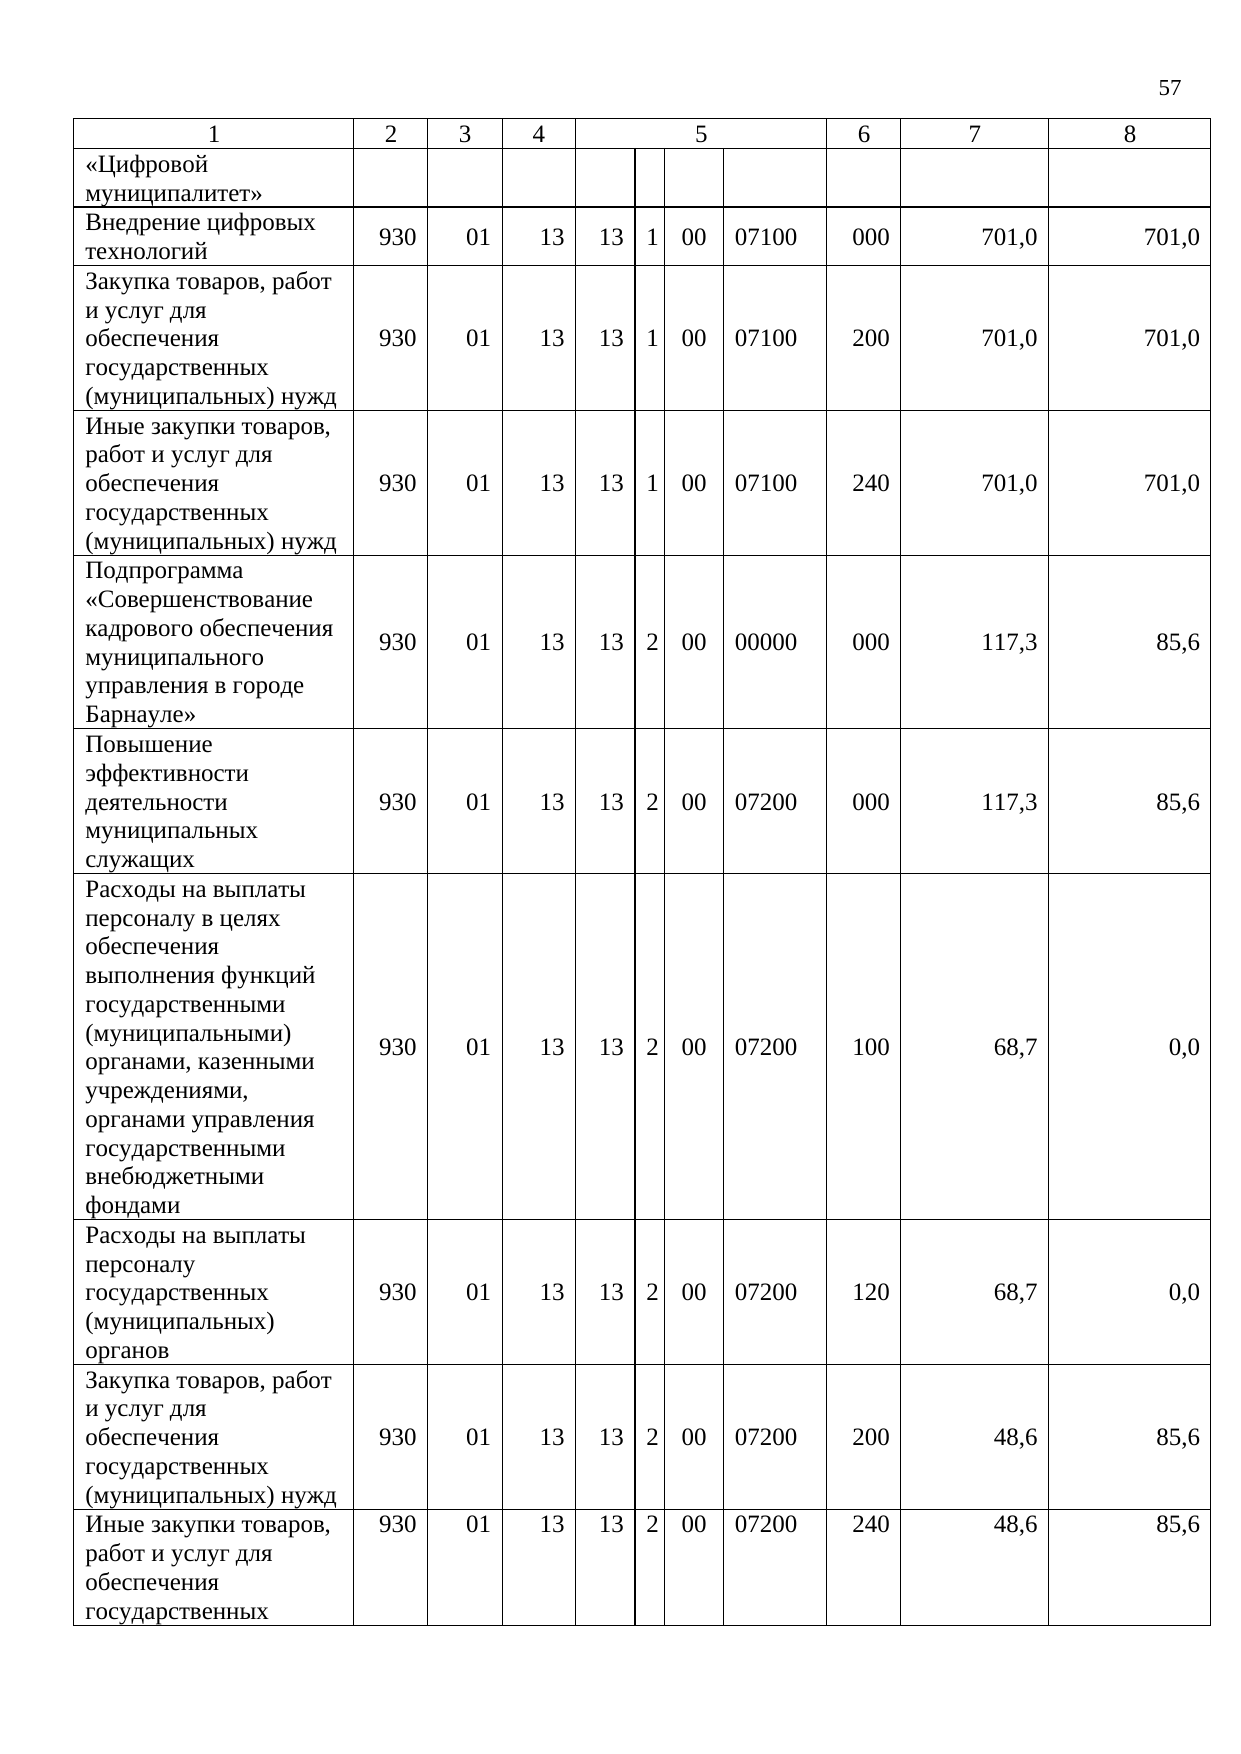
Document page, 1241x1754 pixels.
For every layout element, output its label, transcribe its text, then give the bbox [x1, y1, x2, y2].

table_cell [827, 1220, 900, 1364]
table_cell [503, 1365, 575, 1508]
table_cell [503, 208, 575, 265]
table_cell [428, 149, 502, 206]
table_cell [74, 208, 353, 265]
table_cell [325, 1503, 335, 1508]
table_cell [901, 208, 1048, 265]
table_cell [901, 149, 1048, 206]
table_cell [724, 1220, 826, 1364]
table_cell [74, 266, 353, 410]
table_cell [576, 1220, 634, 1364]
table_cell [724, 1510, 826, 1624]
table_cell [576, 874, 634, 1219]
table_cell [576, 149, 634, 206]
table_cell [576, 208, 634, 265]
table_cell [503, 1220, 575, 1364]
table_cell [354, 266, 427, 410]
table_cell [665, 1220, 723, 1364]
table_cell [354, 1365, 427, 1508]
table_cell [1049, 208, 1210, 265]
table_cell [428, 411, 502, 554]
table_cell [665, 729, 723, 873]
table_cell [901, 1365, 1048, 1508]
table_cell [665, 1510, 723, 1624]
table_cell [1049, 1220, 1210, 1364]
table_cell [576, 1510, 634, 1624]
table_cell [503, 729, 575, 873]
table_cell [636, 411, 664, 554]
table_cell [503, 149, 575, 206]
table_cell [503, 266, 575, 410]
table_header 7 [901, 119, 1048, 148]
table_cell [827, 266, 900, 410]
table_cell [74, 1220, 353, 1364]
table_header 8 [1049, 119, 1210, 148]
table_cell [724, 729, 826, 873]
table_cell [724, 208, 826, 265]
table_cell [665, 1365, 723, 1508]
table_header 6 [827, 119, 900, 148]
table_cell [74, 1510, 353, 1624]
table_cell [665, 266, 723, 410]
table_header 2 [354, 119, 427, 148]
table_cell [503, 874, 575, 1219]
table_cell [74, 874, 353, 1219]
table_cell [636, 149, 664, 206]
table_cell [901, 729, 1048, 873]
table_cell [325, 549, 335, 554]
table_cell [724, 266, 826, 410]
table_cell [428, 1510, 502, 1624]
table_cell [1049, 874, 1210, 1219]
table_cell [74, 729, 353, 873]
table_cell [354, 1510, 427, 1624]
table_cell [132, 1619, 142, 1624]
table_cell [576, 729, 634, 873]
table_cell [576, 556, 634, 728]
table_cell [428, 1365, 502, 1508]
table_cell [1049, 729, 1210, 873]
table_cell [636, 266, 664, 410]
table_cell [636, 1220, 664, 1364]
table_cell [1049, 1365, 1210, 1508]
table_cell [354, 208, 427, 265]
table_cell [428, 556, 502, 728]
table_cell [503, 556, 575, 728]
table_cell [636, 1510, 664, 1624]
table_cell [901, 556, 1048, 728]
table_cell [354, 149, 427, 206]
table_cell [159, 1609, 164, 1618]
table_header 1 [74, 119, 353, 148]
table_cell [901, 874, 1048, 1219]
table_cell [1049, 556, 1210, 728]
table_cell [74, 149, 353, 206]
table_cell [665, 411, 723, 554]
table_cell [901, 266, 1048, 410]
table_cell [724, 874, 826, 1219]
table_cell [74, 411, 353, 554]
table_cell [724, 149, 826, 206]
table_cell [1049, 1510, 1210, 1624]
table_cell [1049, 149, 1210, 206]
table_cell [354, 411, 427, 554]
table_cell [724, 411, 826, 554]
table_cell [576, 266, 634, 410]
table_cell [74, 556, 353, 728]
table_header 4 [503, 119, 575, 148]
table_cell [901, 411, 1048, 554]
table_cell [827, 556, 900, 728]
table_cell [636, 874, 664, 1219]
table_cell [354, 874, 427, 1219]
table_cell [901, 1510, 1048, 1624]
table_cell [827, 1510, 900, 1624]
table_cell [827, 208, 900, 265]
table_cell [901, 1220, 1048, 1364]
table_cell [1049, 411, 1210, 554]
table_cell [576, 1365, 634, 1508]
table_header 5 [576, 119, 826, 148]
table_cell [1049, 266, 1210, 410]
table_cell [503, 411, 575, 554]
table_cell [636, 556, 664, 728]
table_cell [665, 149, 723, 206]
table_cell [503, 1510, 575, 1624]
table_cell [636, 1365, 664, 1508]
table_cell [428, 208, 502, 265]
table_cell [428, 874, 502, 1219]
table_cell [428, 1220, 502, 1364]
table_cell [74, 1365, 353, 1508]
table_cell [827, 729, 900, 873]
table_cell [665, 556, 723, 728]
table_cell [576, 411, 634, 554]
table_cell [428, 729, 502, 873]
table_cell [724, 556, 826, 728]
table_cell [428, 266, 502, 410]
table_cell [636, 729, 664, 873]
table_header 3 [428, 119, 502, 148]
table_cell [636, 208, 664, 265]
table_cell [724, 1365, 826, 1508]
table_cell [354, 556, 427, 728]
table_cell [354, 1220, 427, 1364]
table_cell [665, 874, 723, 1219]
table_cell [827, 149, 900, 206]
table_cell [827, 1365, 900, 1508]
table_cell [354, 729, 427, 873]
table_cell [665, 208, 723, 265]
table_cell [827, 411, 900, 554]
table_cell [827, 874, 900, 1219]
